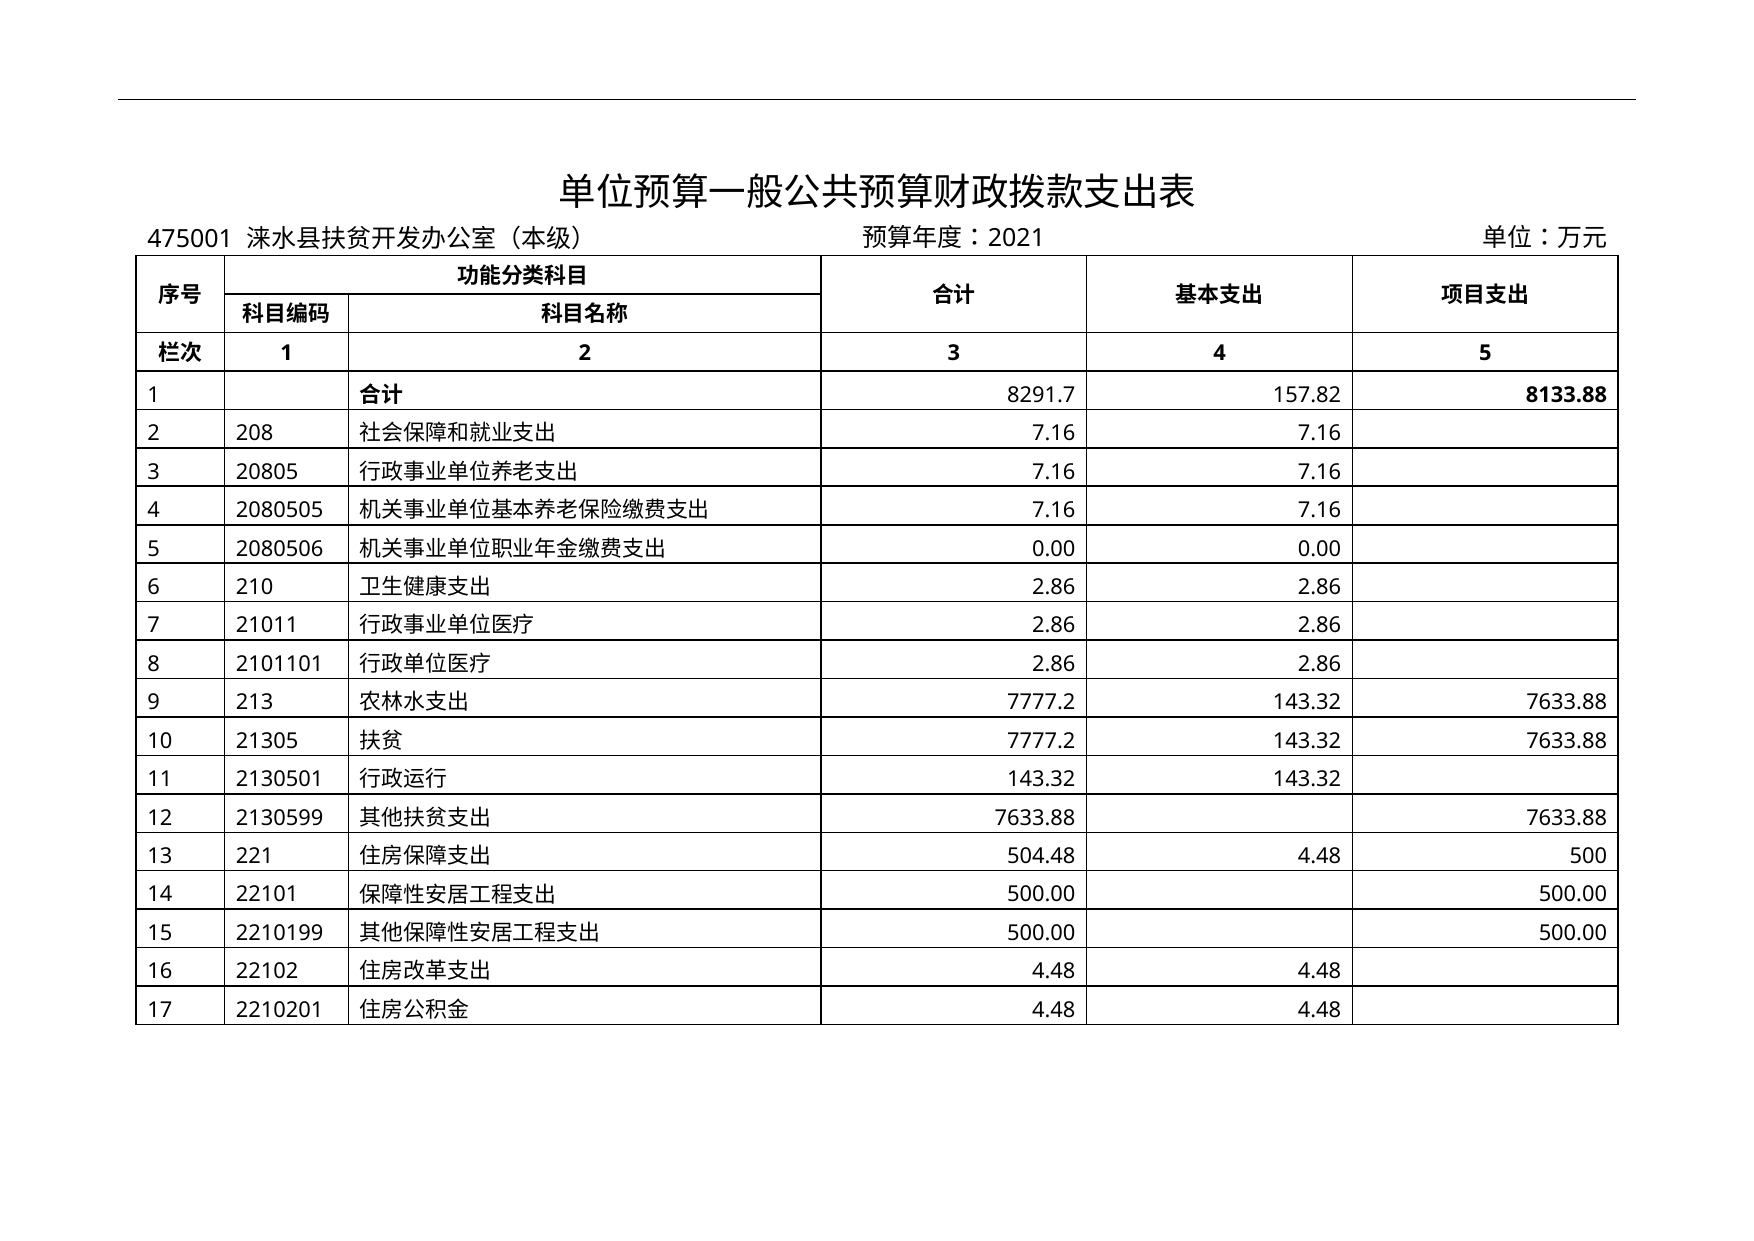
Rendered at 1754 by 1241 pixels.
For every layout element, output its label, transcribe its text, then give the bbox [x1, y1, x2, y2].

table_header 475001 涞水县扶贫开发办公室（本级） [137, 218, 820, 255]
table_cell 7633.88 [822, 795, 1086, 831]
table_cell 2.86 [1087, 602, 1352, 639]
table_cell 机关事业单位职业年金缴费支出 [349, 526, 820, 562]
table_cell 157.82 [1087, 372, 1352, 408]
table_cell 500 [1353, 833, 1617, 870]
table_cell [1087, 795, 1352, 831]
table_cell 合计 [822, 256, 1086, 332]
table_cell 9 [137, 679, 224, 716]
table_cell 2 [349, 333, 820, 370]
table_cell 扶贫 [349, 718, 820, 754]
text 单位预算一般公共预算财政拨款支出表 [118, 165, 1636, 216]
table_cell [1353, 564, 1617, 601]
table_cell [1353, 756, 1617, 793]
table_cell 1 [225, 333, 348, 370]
table_cell 功能分类科目 [225, 256, 820, 293]
table_cell 2.86 [1087, 564, 1352, 601]
table_cell 3 [137, 449, 224, 485]
table_cell 7.16 [1087, 449, 1352, 485]
table_cell 5 [137, 526, 224, 562]
table_cell 0.00 [822, 526, 1086, 562]
table_cell 7 [137, 602, 224, 639]
table_cell 7777.2 [822, 718, 1086, 754]
table_cell 2080506 [225, 526, 348, 562]
table_cell 7.16 [822, 410, 1086, 447]
table_cell 4.48 [822, 948, 1086, 985]
table_cell 13 [137, 833, 224, 870]
table_cell [1353, 410, 1617, 447]
table_cell 2.86 [822, 602, 1086, 639]
table_cell 住房公积金 [349, 987, 820, 1023]
table_cell [1353, 487, 1617, 524]
table_cell 住房改革支出 [349, 948, 820, 985]
table_cell 22102 [225, 948, 348, 985]
table_cell 2.86 [1087, 641, 1352, 678]
table_cell 其他扶贫支出 [349, 795, 820, 831]
table_cell 6 [137, 564, 224, 601]
table_cell 500.00 [822, 910, 1086, 947]
table_header 单位：万元 [1087, 218, 1617, 255]
table_cell 7777.2 [822, 679, 1086, 716]
table_cell 4 [137, 487, 224, 524]
table_cell 栏次 [137, 333, 224, 370]
table_cell 210 [225, 564, 348, 601]
table_cell 4.48 [1087, 987, 1352, 1023]
table_cell 序号 [137, 256, 224, 332]
table_cell 2101101 [225, 641, 348, 678]
table_cell 21305 [225, 718, 348, 754]
table_cell 4.48 [822, 987, 1086, 1023]
table_cell 7633.88 [1353, 679, 1617, 716]
table_cell 5 [1353, 333, 1617, 370]
table_cell 卫生健康支出 [349, 564, 820, 601]
table_cell 行政单位医疗 [349, 641, 820, 678]
table_cell 143.32 [822, 756, 1086, 793]
table_cell 2210201 [225, 987, 348, 1023]
table_cell 科目编码 [225, 295, 348, 332]
table_cell 14 [137, 871, 224, 908]
table_cell 2210199 [225, 910, 348, 947]
table_cell 4.48 [1087, 948, 1352, 985]
table_cell 12 [137, 795, 224, 831]
table_cell 行政事业单位养老支出 [349, 449, 820, 485]
table_cell 7633.88 [1353, 718, 1617, 754]
table_cell 500.00 [822, 871, 1086, 908]
table_cell 4 [1087, 333, 1352, 370]
table_cell 21011 [225, 602, 348, 639]
table_cell 机关事业单位基本养老保险缴费支出 [349, 487, 820, 524]
table_cell 住房保障支出 [349, 833, 820, 870]
table_cell 行政事业单位医疗 [349, 602, 820, 639]
table_cell 3 [822, 333, 1086, 370]
table_cell 500.00 [1353, 871, 1617, 908]
table_cell 8 [137, 641, 224, 678]
table_cell [1353, 602, 1617, 639]
table_cell 7.16 [822, 449, 1086, 485]
table_cell [1087, 910, 1352, 947]
table_cell 143.32 [1087, 679, 1352, 716]
table_cell 8291.7 [822, 372, 1086, 408]
table_cell [1353, 948, 1617, 985]
table_cell 2.86 [822, 564, 1086, 601]
table_cell 504.48 [822, 833, 1086, 870]
table_cell 基本支出 [1087, 256, 1352, 332]
table_cell [225, 372, 348, 408]
table_cell 500.00 [1353, 910, 1617, 947]
table_cell 208 [225, 410, 348, 447]
table_cell 保障性安居工程支出 [349, 871, 820, 908]
table_cell 16 [137, 948, 224, 985]
table_cell 其他保障性安居工程支出 [349, 910, 820, 947]
table_header 预算年度：2021 [822, 218, 1086, 255]
table_cell 143.32 [1087, 756, 1352, 793]
table_cell 2.86 [822, 641, 1086, 678]
table_cell 2130599 [225, 795, 348, 831]
table_cell 213 [225, 679, 348, 716]
table_cell [1353, 526, 1617, 562]
table_cell 行政运行 [349, 756, 820, 793]
table_cell 农林水支出 [349, 679, 820, 716]
table_cell 7.16 [1087, 487, 1352, 524]
table_cell 社会保障和就业支出 [349, 410, 820, 447]
table_cell 合计 [349, 372, 820, 408]
table_cell [1353, 987, 1617, 1023]
table_cell 2 [137, 410, 224, 447]
table_cell [1353, 641, 1617, 678]
table_cell [1353, 449, 1617, 485]
table_cell 7.16 [1087, 410, 1352, 447]
table_cell 4.48 [1087, 833, 1352, 870]
table_cell 1 [137, 372, 224, 408]
table_cell 2080505 [225, 487, 348, 524]
table_cell 7633.88 [1353, 795, 1617, 831]
table_cell 10 [137, 718, 224, 754]
table_cell [1087, 871, 1352, 908]
table_cell 17 [137, 987, 224, 1023]
table_cell 15 [137, 910, 224, 947]
table_cell 7.16 [822, 487, 1086, 524]
table_cell 20805 [225, 449, 348, 485]
table_cell 2130501 [225, 756, 348, 793]
table_cell 项目支出 [1353, 256, 1617, 332]
table_cell 8133.88 [1353, 372, 1617, 408]
table_cell 22101 [225, 871, 348, 908]
table_cell 0.00 [1087, 526, 1352, 562]
table_cell 11 [137, 756, 224, 793]
table_cell 科目名称 [349, 295, 820, 332]
table_cell 143.32 [1087, 718, 1352, 754]
table_cell 221 [225, 833, 348, 870]
